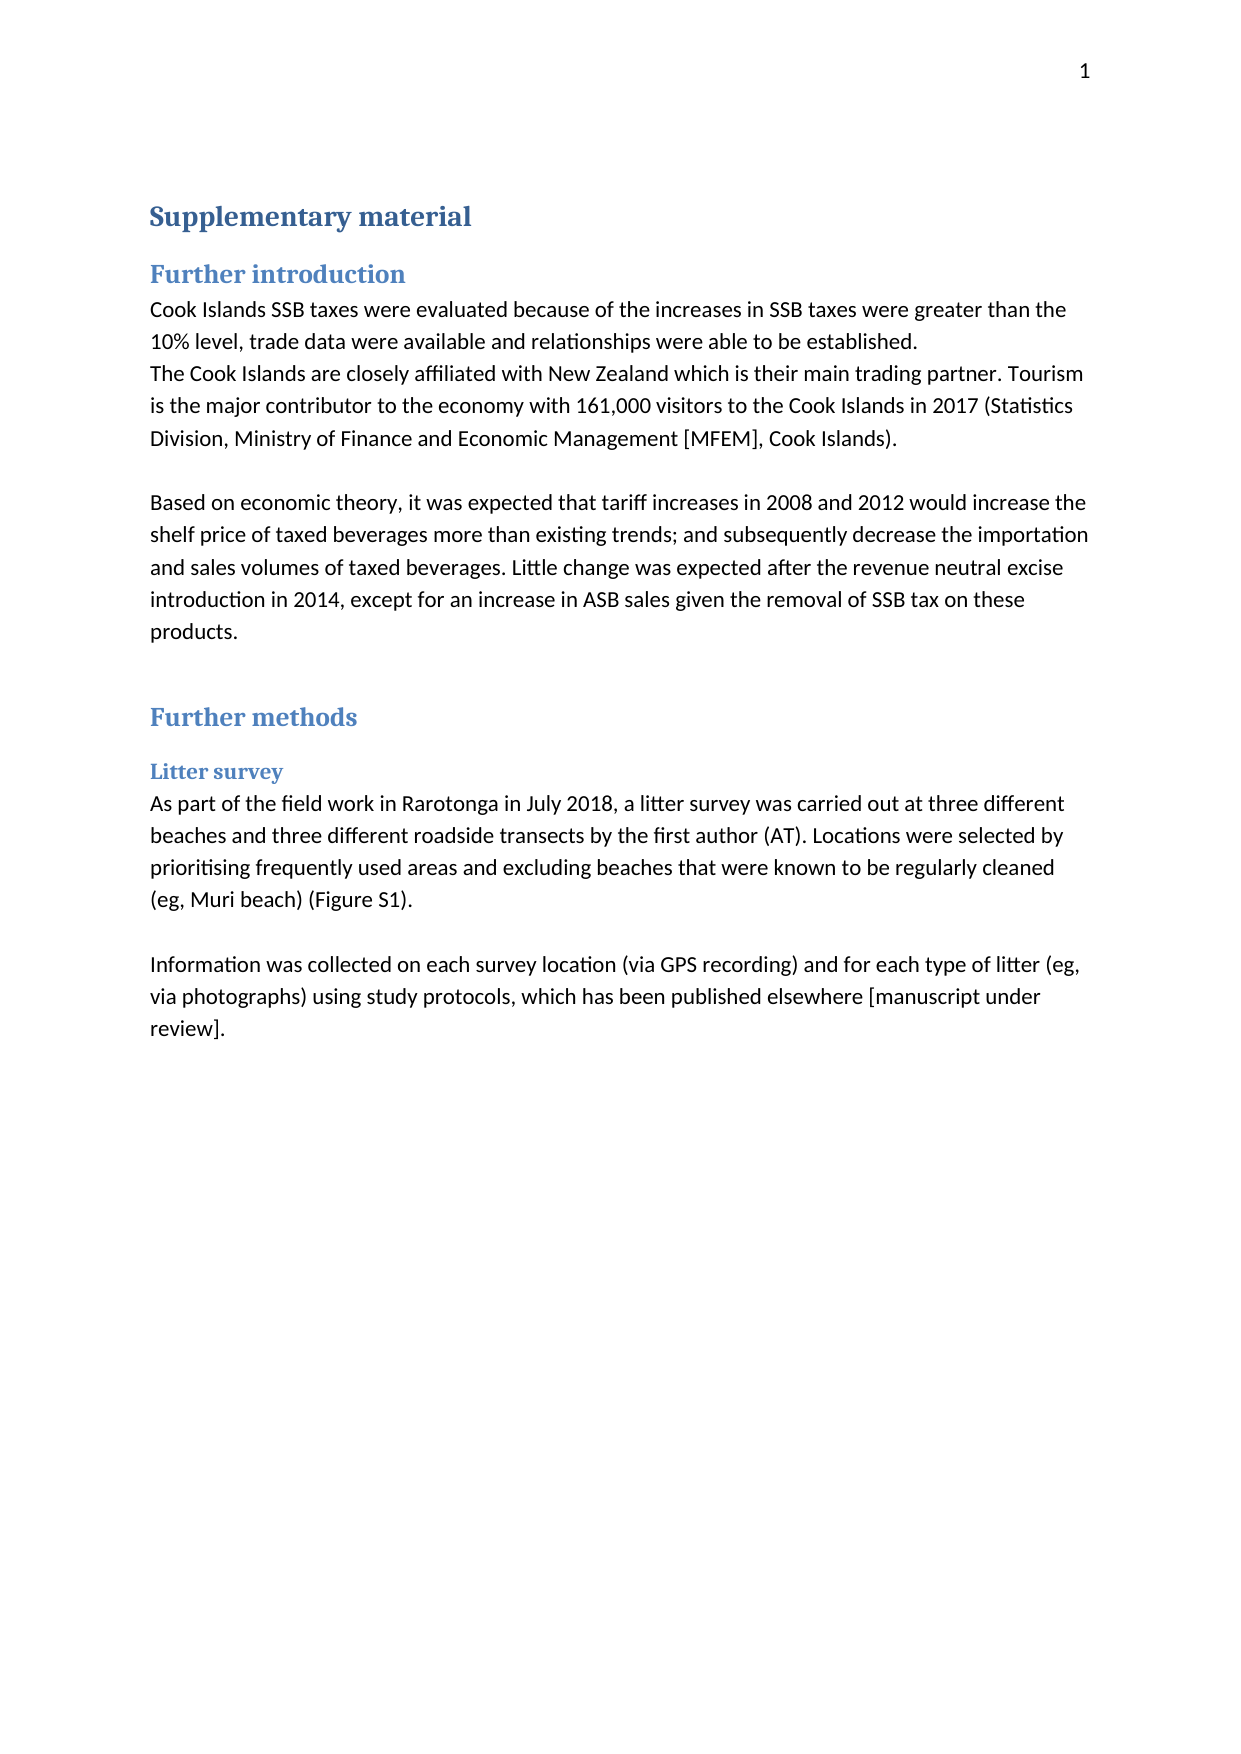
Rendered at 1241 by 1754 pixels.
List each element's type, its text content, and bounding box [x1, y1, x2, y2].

text Cook Islands SSB taxes were evaluated because of the increases in SSB taxes were greater than the 10% level, trade data were available and relationships were able to be established. [150, 295, 1090, 355]
text Information was collected on each survey location (via GPS recording) and for each type of litter (eg, via photographs) using study protocols, which has been published elsewhere [manuscript under review]. [150, 950, 1090, 1042]
subtitle Further introduction [150, 259, 1090, 291]
text Based on economic theory, it was expected that tariff increases in 2008 and 2012 would increase the shelf price of taxed beverages more than existing trends; and subsequently decrease the importation and sales volumes of taxed beverages. Little change was expected after the revenue neutral excise introduction in 2014, except for an increase in ASB sales given the removal of SSB tax on these products. [150, 488, 1090, 645]
subtitle Supplementary material [150, 200, 1090, 233]
text The Cook Islands are closely affiliated with New Zealand which is their main trading partner. Tourism is the major contributor to the economy with 161,000 visitors to the Cook Islands in 2017 (Statistics Division, Ministry of Finance and Economic Management [MFEM], Cook Islands). [150, 359, 1090, 452]
text As part of the field work in Rarotonga in July 2018, a litter survey was carried out at three different beaches and three different roadside transects by the first author (AT). Locations were selected by prioritising frequently used areas and excluding beaches that were known to be regularly cleaned (eg, Muri beach) (Figure S1). [150, 789, 1090, 913]
subtitle Further methods [150, 702, 1090, 733]
subtitle Litter survey [150, 759, 1090, 785]
